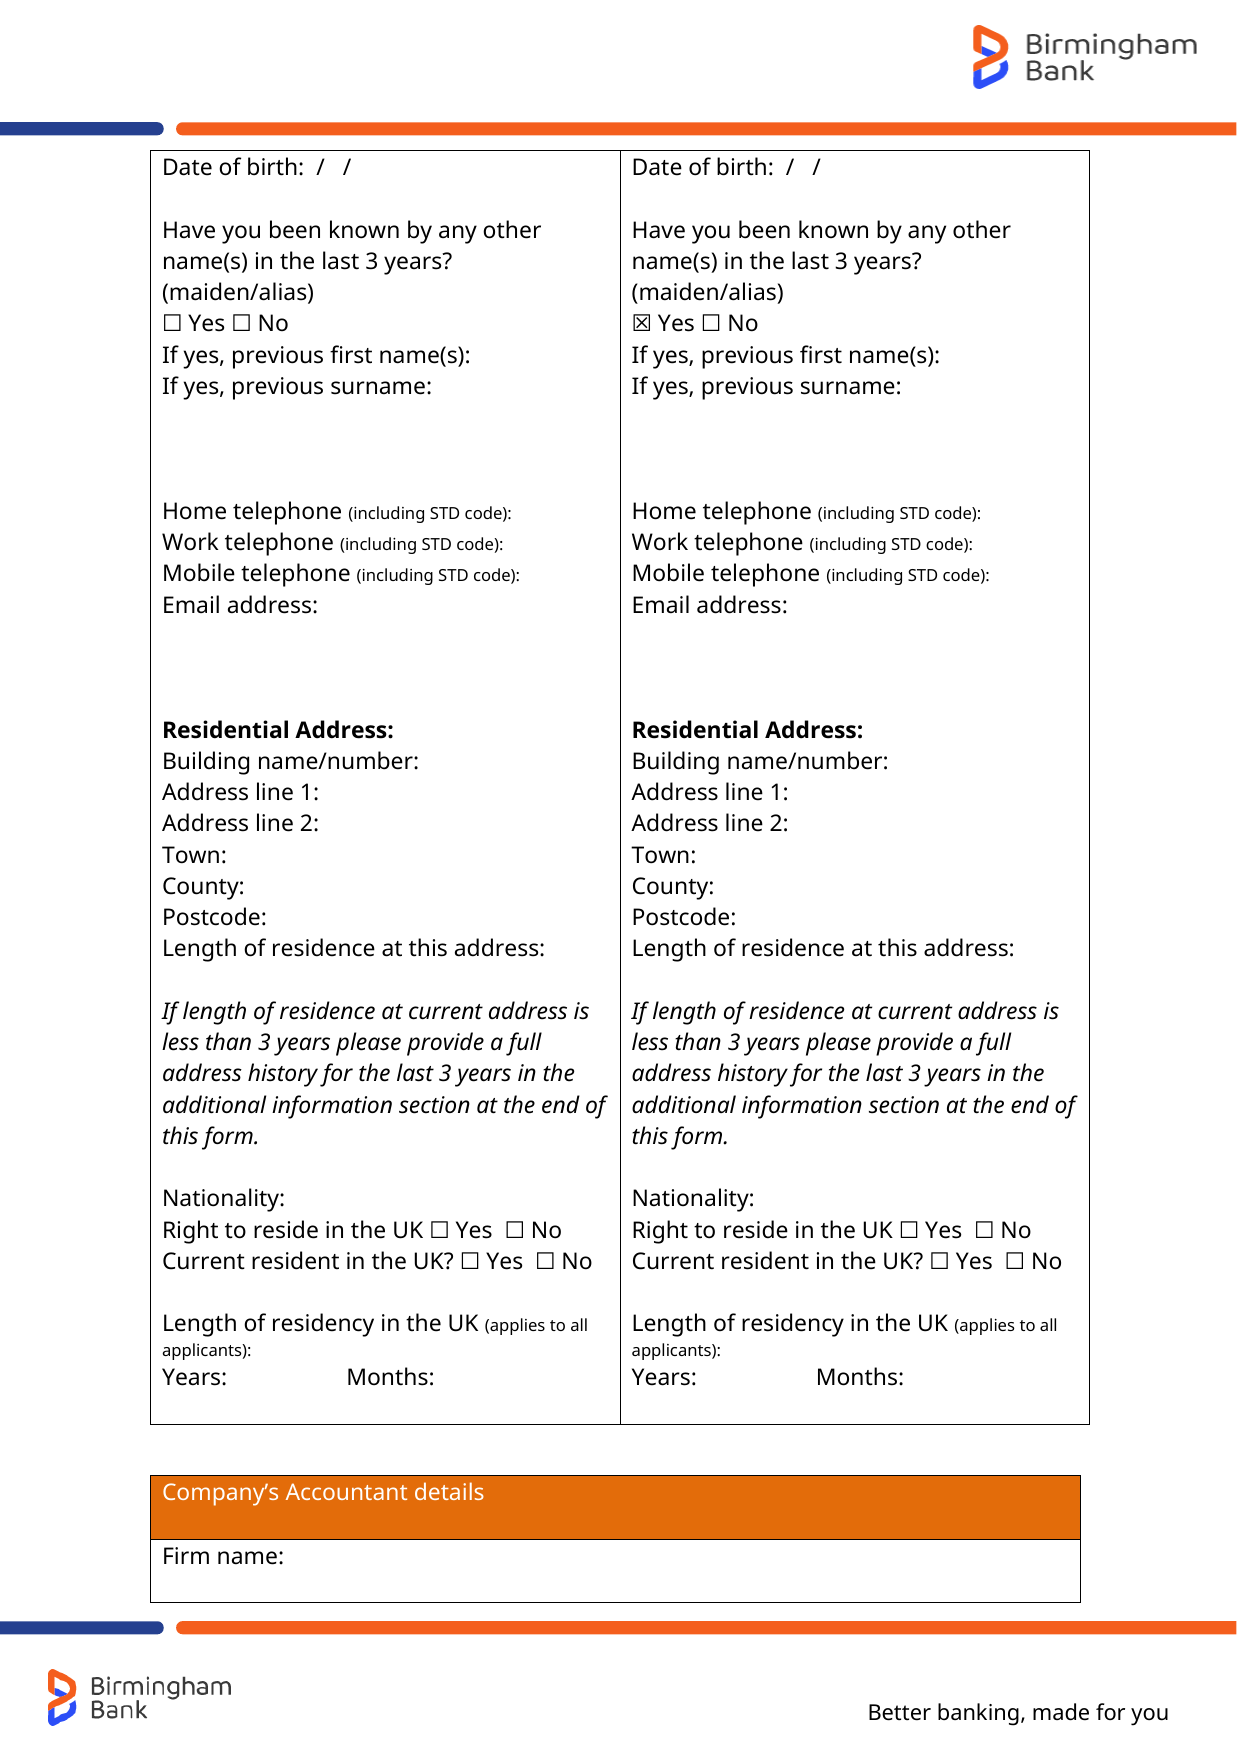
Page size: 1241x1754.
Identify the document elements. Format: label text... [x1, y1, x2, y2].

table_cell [621, 151, 1089, 1424]
picture [969, 20, 1202, 94]
table_header Company’s Accountant details [151, 1476, 1080, 1539]
picture [44, 1664, 235, 1730]
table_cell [151, 1540, 1080, 1602]
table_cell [151, 151, 620, 1424]
